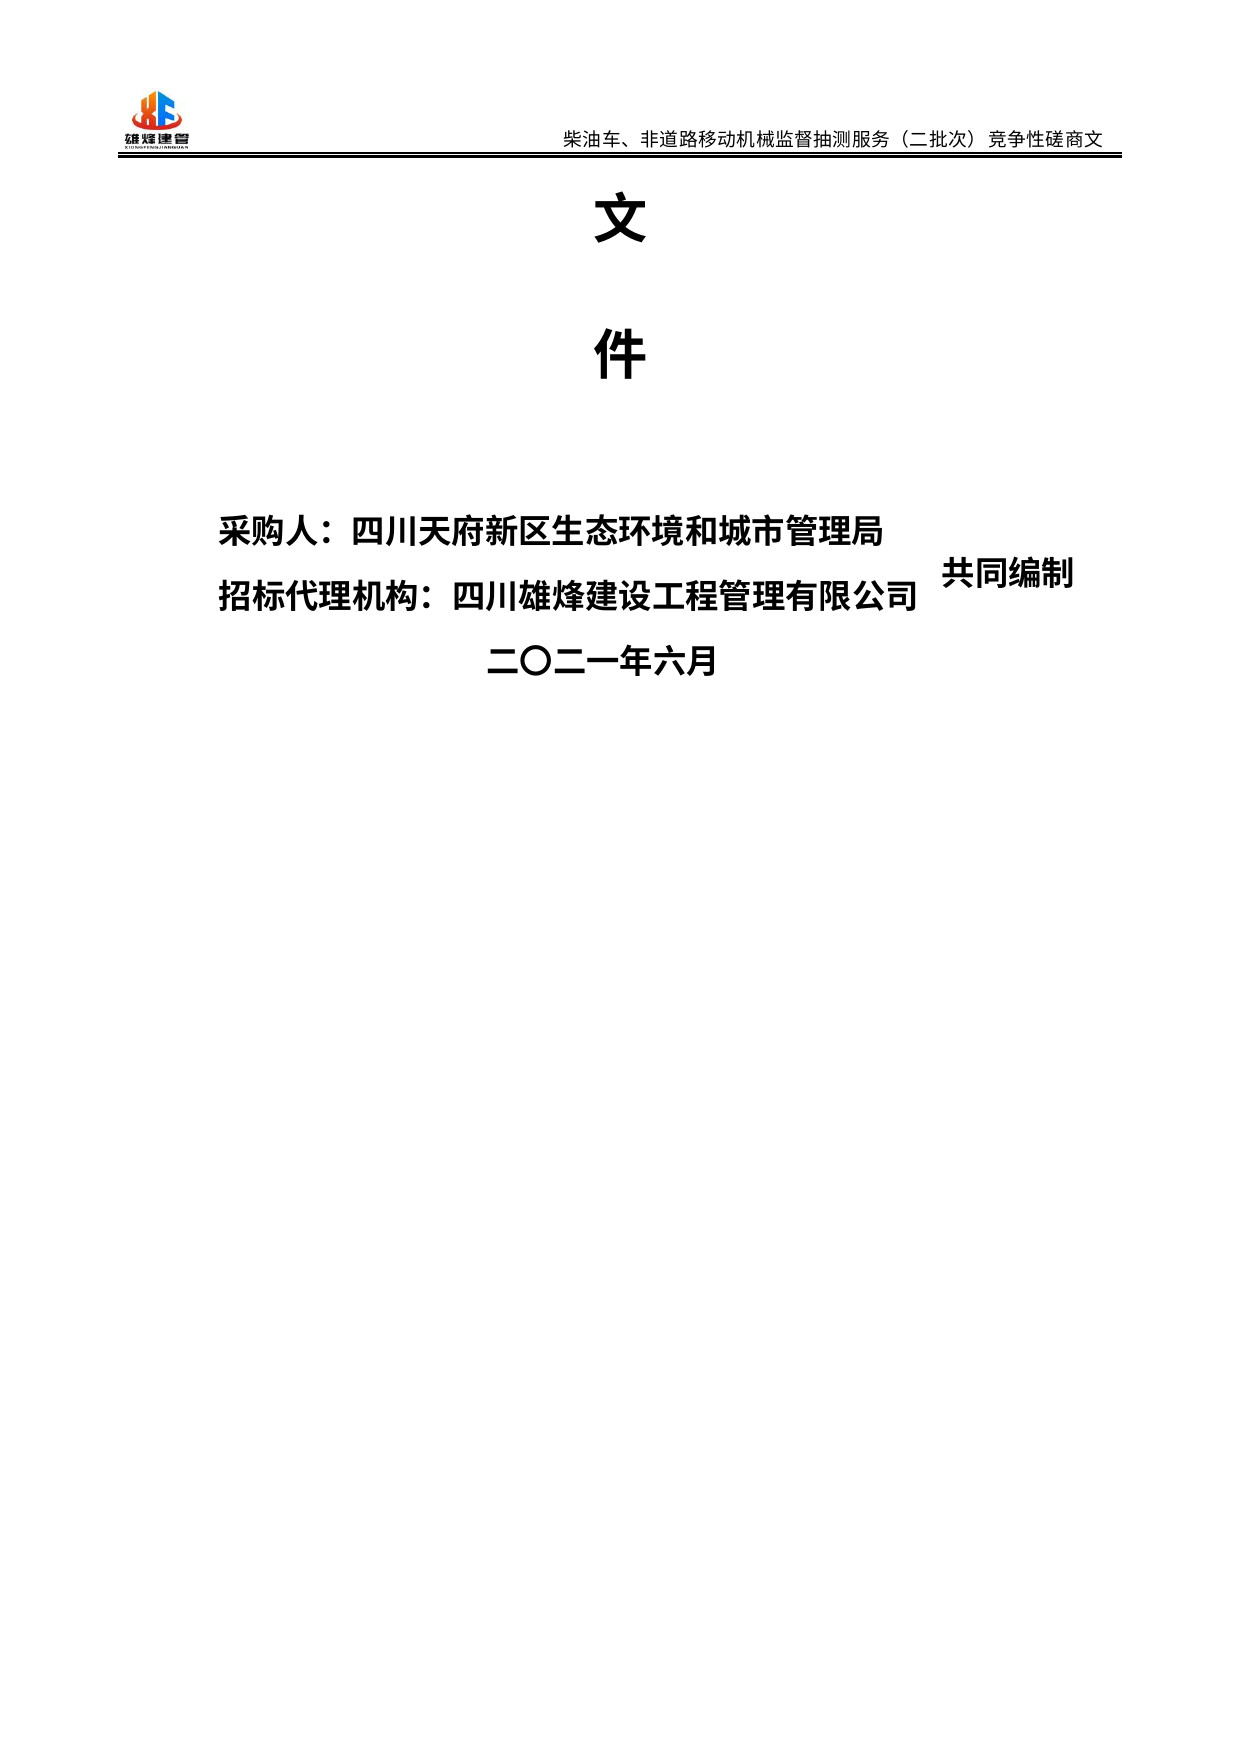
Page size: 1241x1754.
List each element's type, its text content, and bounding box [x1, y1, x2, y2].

picture [118, 88, 194, 152]
text 文 [118, 166, 1122, 263]
text 招标代理机构：四川雄烽建设工程管理有限公司 [118, 562, 1122, 627]
text 二〇二一年六月 [118, 627, 1122, 692]
text 采购人：四川天府新区生态环境和城市管理局 [118, 497, 1122, 562]
text 件 [118, 302, 1122, 400]
